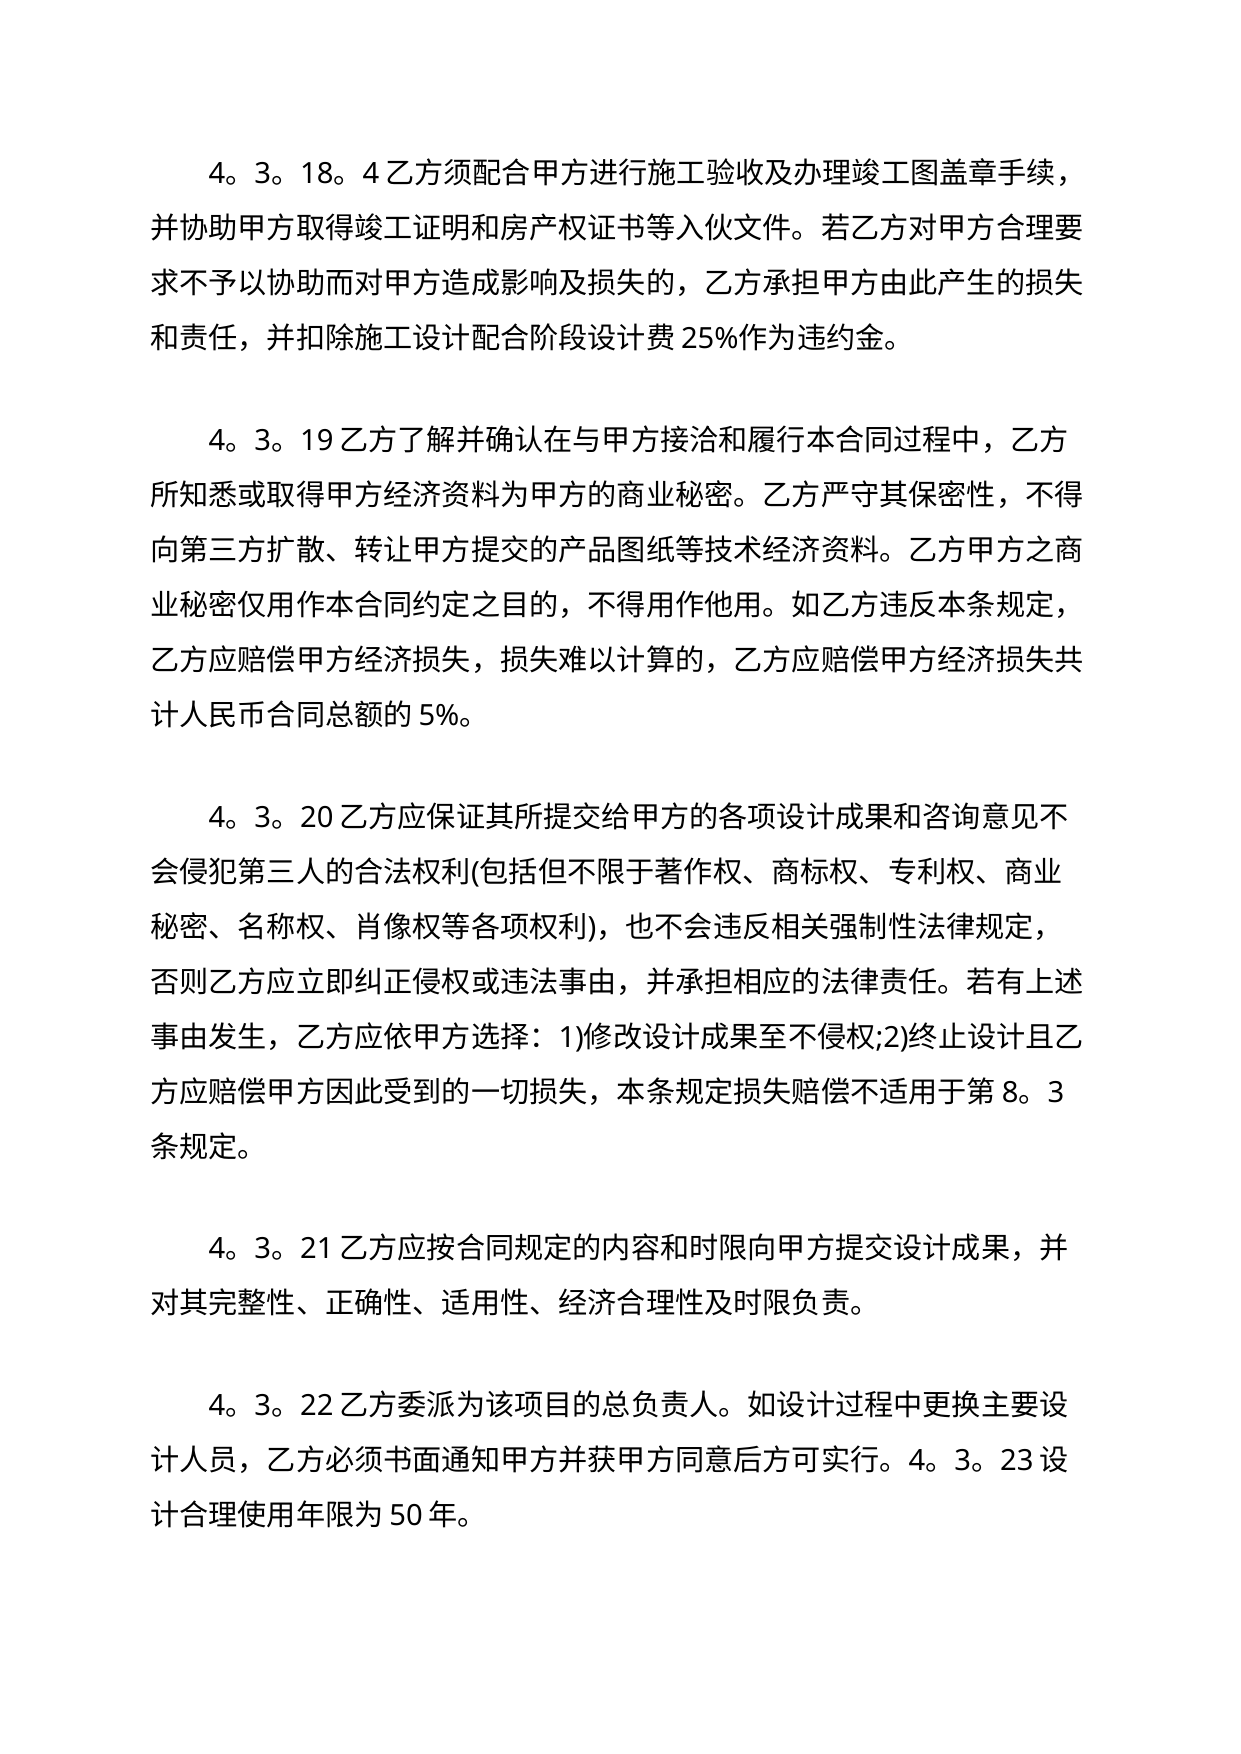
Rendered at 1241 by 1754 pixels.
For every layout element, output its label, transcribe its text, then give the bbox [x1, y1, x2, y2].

text 4。3。21乙方应按合同规定的内容和时限向甲方提交设计成果，并对其完整性、正确性、适用性、经济合理性及时限负责。 [150, 1225, 1090, 1322]
text 4。3。20乙方应保证其所提交给甲方的各项设计成果和咨询意见不会侵犯第三人的合法权利(包括但不限于著作权、商标权、专利权、商业秘密、名称权、肖像权等各项权利)，也不会违反相关强制性法律规定，否则乙方应立即纠正侵权或违法事由，并承担相应的法律责任。若有上述事由发生，乙方应依甲方选择：1)修改设计成果至不侵权;2)终止设计且乙方应赔偿甲方因此受到的一切损失，本条规定损失赔偿不适用于第8。3条规定。 [150, 793, 1090, 1166]
text 4。3。19乙方了解并确认在与甲方接洽和履行本合同过程中，乙方所知悉或取得甲方经济资料为甲方的商业秘密。乙方严守其保密性，不得向第三方扩散、转让甲方提交的产品图纸等技术经济资料。乙方甲方之商业秘密仅用作本合同约定之目的，不得用作他用。如乙方违反本条规定，乙方应赔偿甲方经济损失，损失难以计算的，乙方应赔偿甲方经济损失共计人民币合同总额的5%。 [150, 417, 1090, 734]
text 4。3。22乙方委派为该项目的总负责人。如设计过程中更换主要设计人员，乙方必须书面通知甲方并获甲方同意后方可实行。4。3。23设计合理使用年限为50年。 [150, 1382, 1090, 1534]
text 4。3。18。4乙方须配合甲方进行施工验收及办理竣工图盖章手续，并协助甲方取得竣工证明和房产权证书等入伙文件。若乙方对甲方合理要求不予以协助而对甲方造成影响及损失的，乙方承担甲方由此产生的损失和责任，并扣除施工设计配合阶段设计费25%作为违约金。 [150, 150, 1090, 357]
